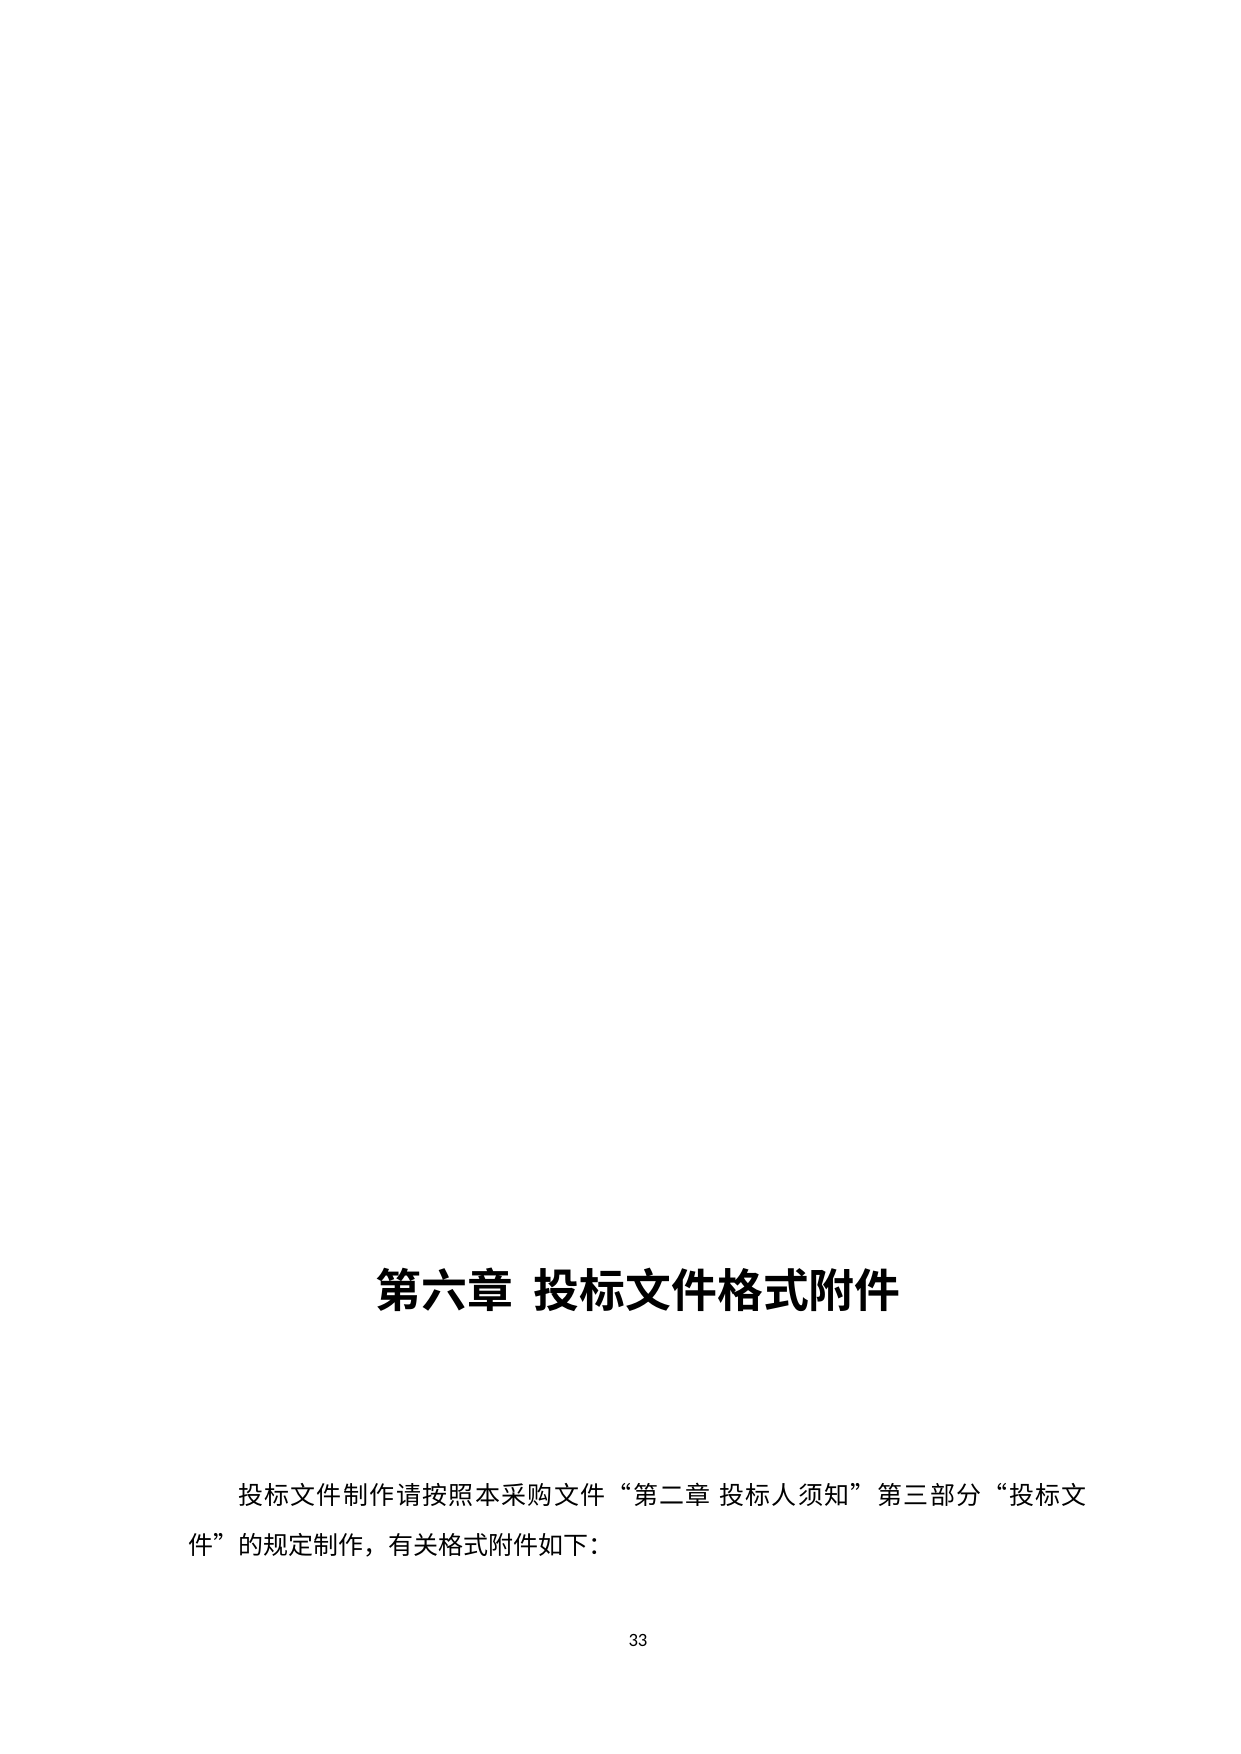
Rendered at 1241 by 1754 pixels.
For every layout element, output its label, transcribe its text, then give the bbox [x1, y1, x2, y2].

text 投标文件制作请按照本采购文件“第二章 投标人须知”第三部分“投标文件”的规定制作，有关格式附件如下： [188, 1464, 1088, 1564]
subtitle 第六章 投标文件格式附件 [188, 1239, 1088, 1337]
